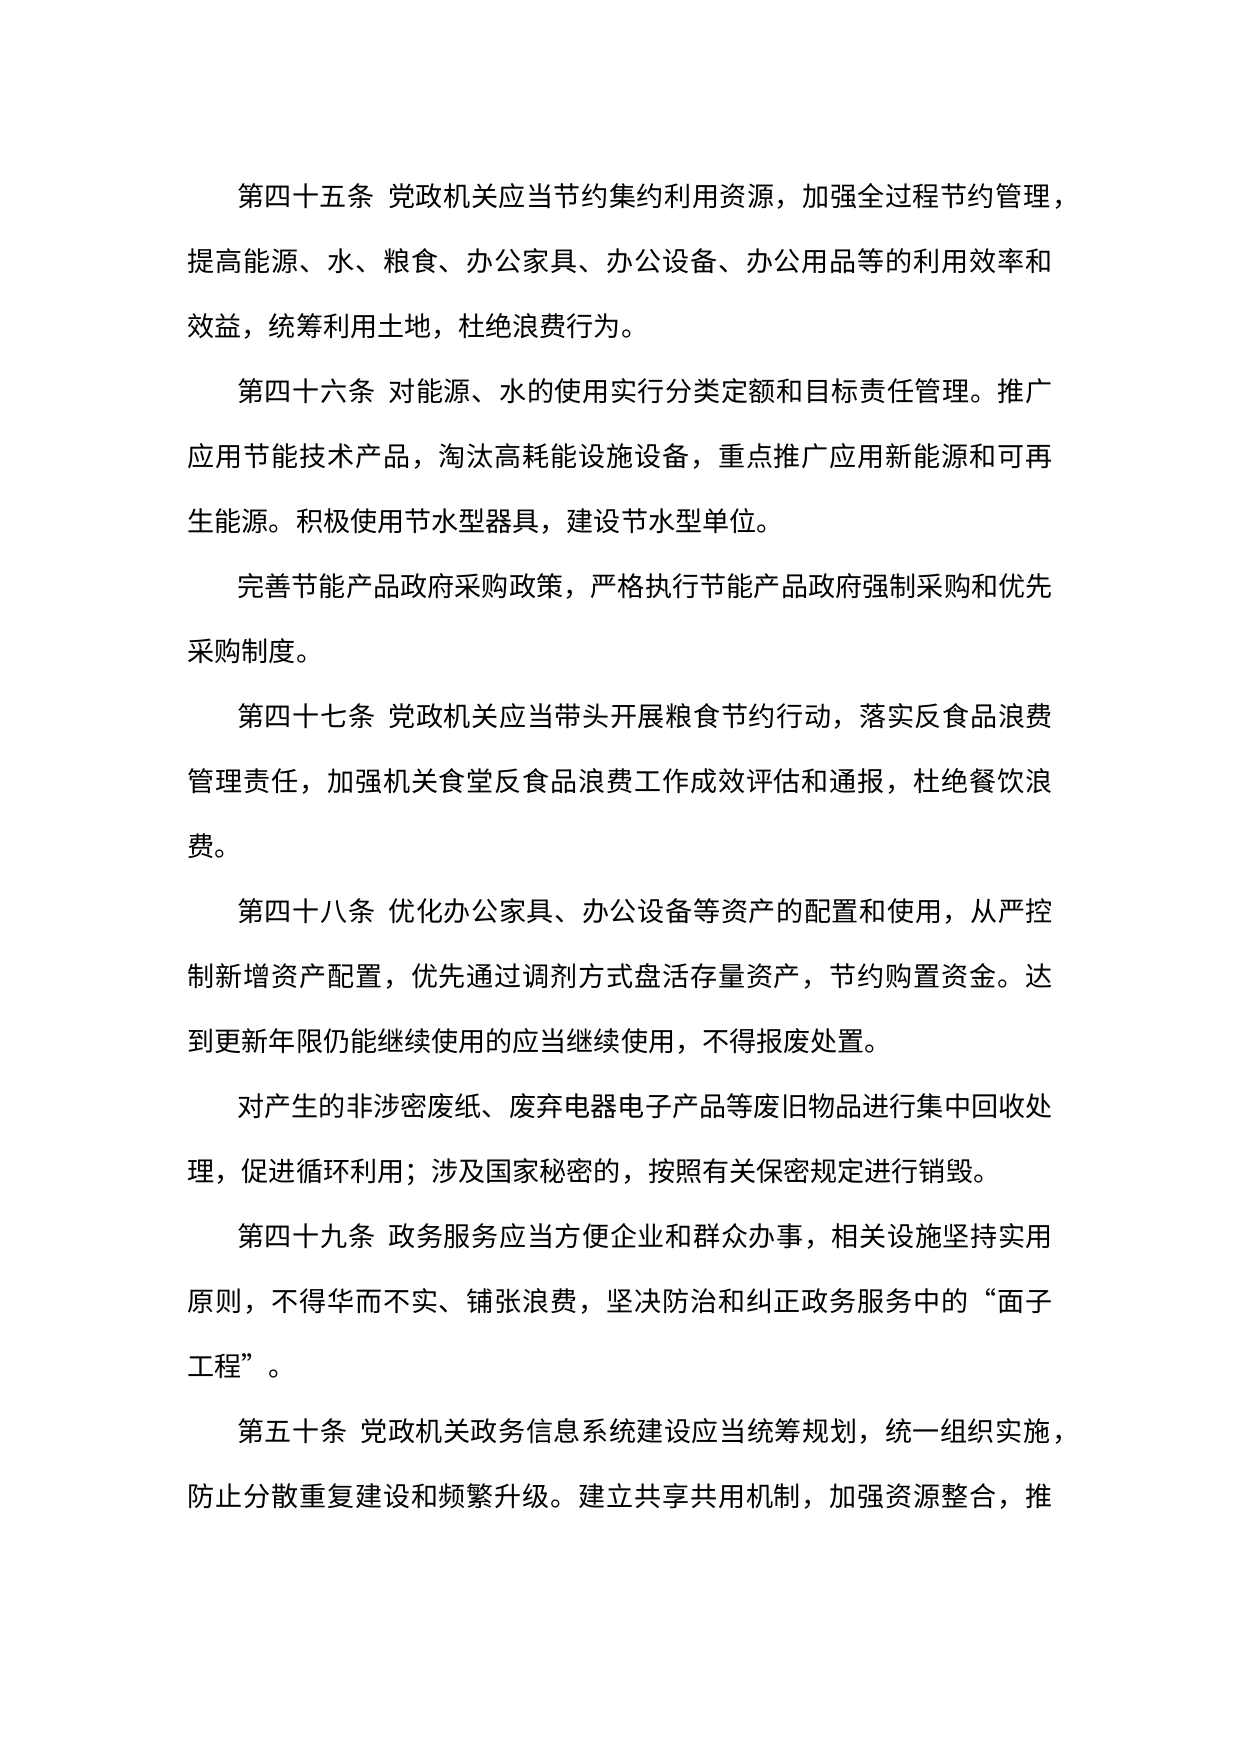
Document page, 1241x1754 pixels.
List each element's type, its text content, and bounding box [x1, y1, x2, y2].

text 对产生的非涉密废纸、废弃电器电子产品等废旧物品进行集中回收处理，促进循环利用；涉及国家秘密的，按照有关保密规定进行销毁。 [187, 1072, 1053, 1202]
text 第四十七条 党政机关应当带头开展粮食节约行动，落实反食品浪费管理责任，加强机关食堂反食品浪费工作成效评估和通报，杜绝餐饮浪费。 [187, 682, 1053, 877]
text 第四十八条 优化办公家具、办公设备等资产的配置和使用，从严控制新增资产配置，优先通过调剂方式盘活存量资产，节约购置资金。达到更新年限仍能继续使用的应当继续使用，不得报废处置。 [187, 877, 1053, 1072]
text 第四十五条 党政机关应当节约集约利用资源，加强全过程节约管理，提高能源、水、粮食、办公家具、办公设备、办公用品等的利用效率和效益，统筹利用土地，杜绝浪费行为。 [187, 162, 1053, 357]
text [187, 1397, 1053, 1527]
text 第四十六条 对能源、水的使用实行分类定额和目标责任管理。推广应用节能技术产品，淘汰高耗能设施设备，重点推广应用新能源和可再生能源。积极使用节水型器具，建设节水型单位。 [187, 357, 1053, 552]
text 完善节能产品政府采购政策，严格执行节能产品政府强制采购和优先采购制度。 [187, 552, 1053, 682]
text 第四十九条 政务服务应当方便企业和群众办事，相关设施坚持实用原则，不得华而不实、铺张浪费，坚决防治和纠正政务服务中的“面子工程”。 [187, 1202, 1053, 1397]
